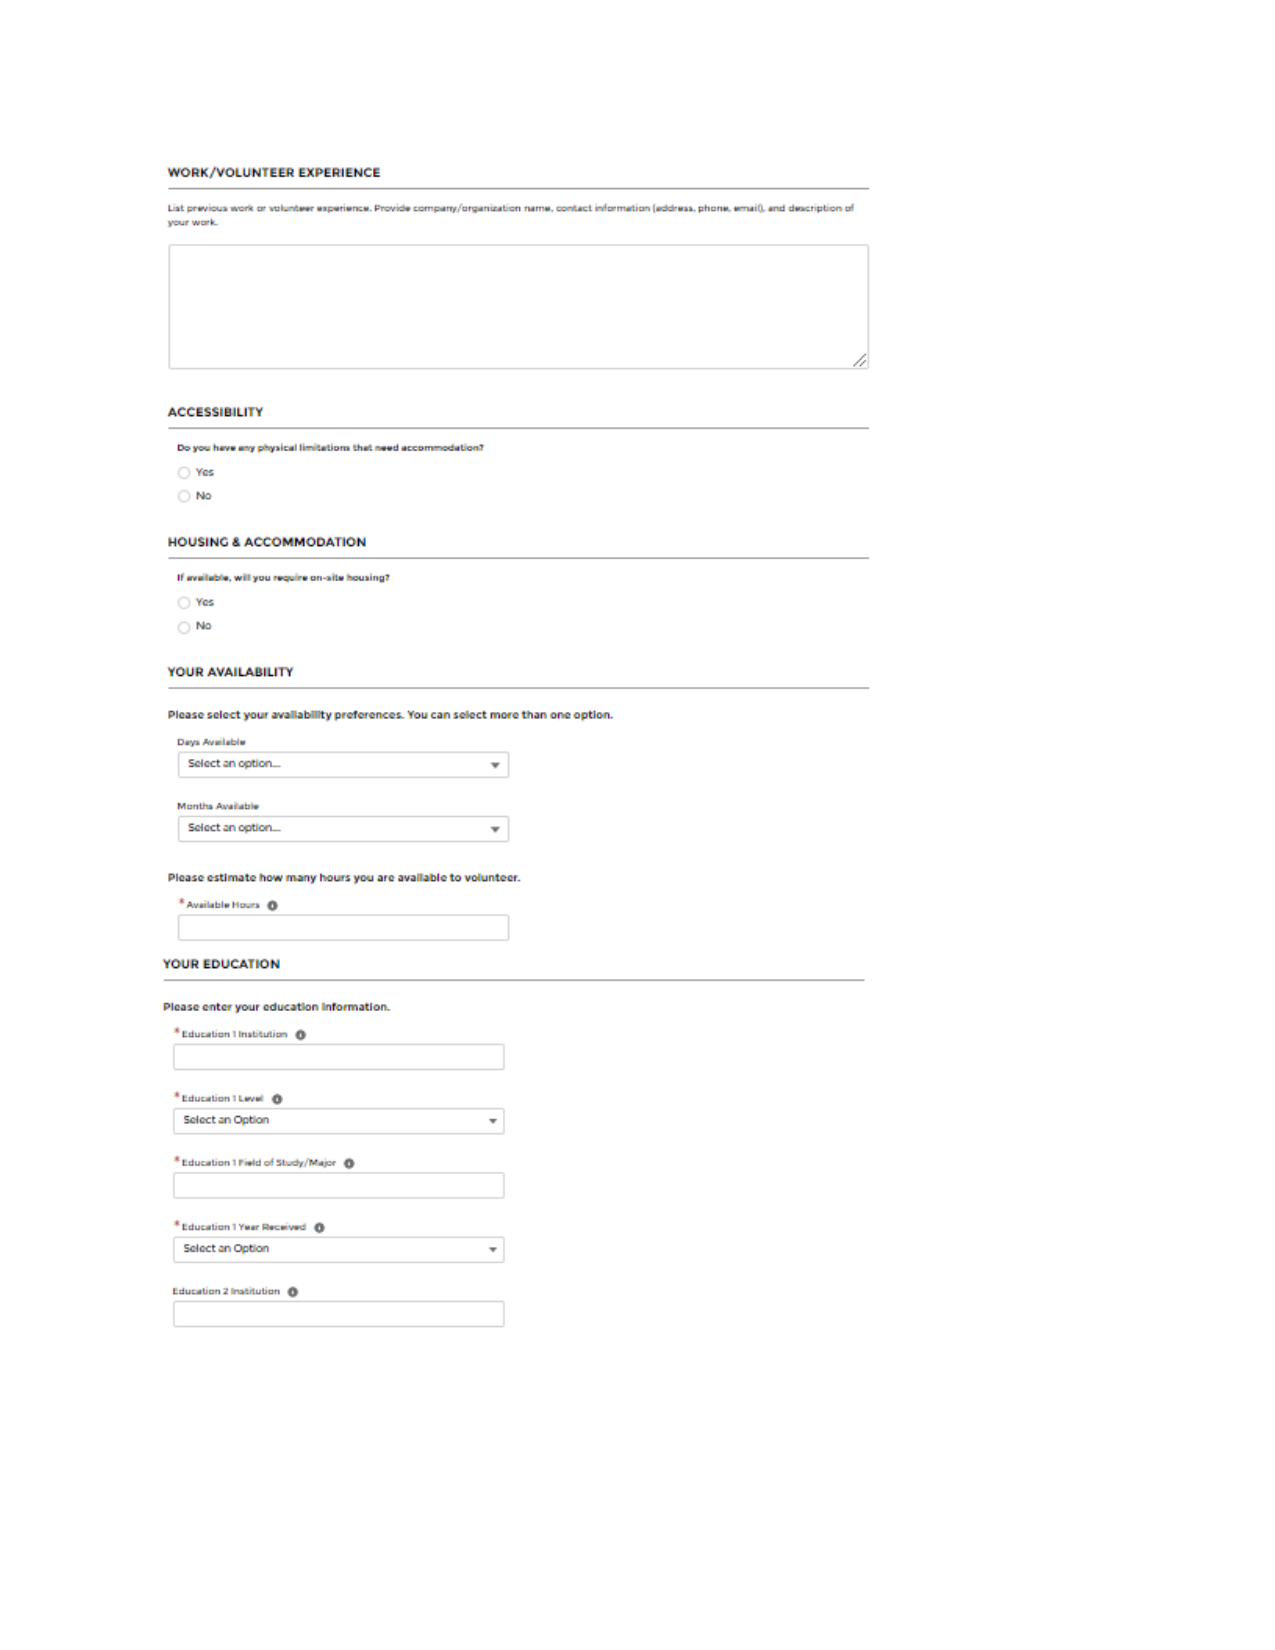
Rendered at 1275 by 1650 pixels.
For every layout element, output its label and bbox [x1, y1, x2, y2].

picture [150, 953, 882, 1337]
picture [150, 150, 885, 949]
